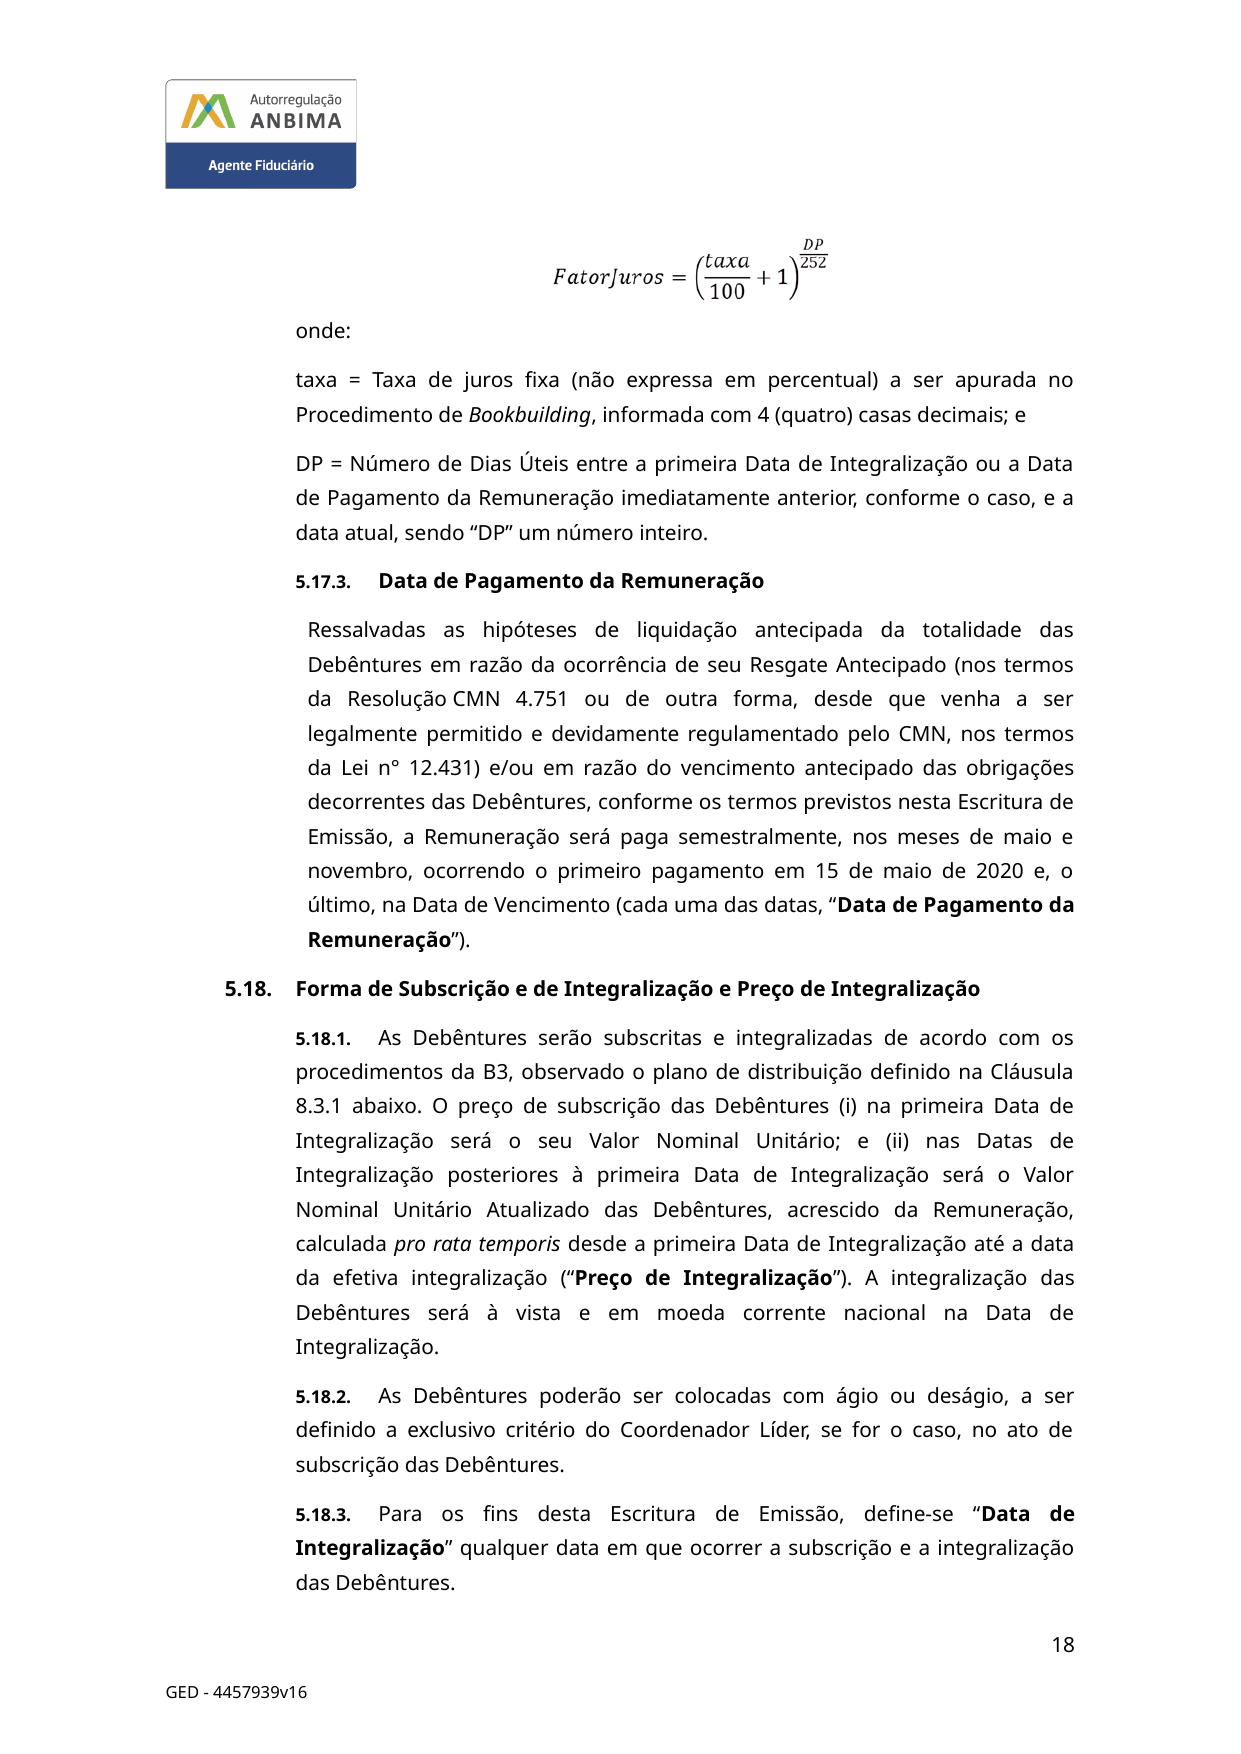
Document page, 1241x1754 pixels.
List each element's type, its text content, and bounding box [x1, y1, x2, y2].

text DP = Número de Dias Úteis entre a primeira Data de Integralização ou a Data de Pagamento da Remuneração imediatamente anterior, conforme o caso, e a data atual, sendo “DP” um número inteiro. [295, 449, 1075, 546]
text taxa = Taxa de juros fixa (não expressa em percentual) a ser apurada no Procedimento de Bookbuilding, informada com 4 (quatro) casas decimais; e [295, 366, 1075, 428]
text Data de Pagamento da Remuneração [295, 567, 1075, 595]
text Forma de Subscrição e de Integralização e Preço de Integralização [224, 974, 1075, 1002]
text As Debêntures serão subscritas e integralizadas de acordo com os procedimentos da B3, observado o plano de distribuição definido na Cláusula 8.3.1 abaixo. O preço de subscrição das Debêntures (i) na primeira Data de Integralização será o seu Valor Nominal Unitário; e (ii) nas Datas de Integralização posteriores à primeira Data de Integralização será o Valor Nominal Unitário Atualizado das Debêntures, acrescido da Remuneração, calculada pro rata temporis desde a primeira Data de Integralização até a data da efetiva integralização (“Preço de Integralização”). A integralização das Debêntures será à vista e em moeda corrente nacional na Data de Integralização. [295, 1023, 1075, 1361]
text Para os fins desta Escritura de Emissão, define-se “Data de Integralização” qualquer data em que ocorrer a subscrição e a integralização das Debêntures. [295, 1499, 1075, 1596]
text onde: [295, 317, 1075, 345]
picture [533, 236, 849, 311]
list Ressalvadas as hipóteses de liquidação antecipada da totalidade das Debêntures em razão da ocorrência de seu Resgate Antecipado (nos termos da Resolução CMN 4.751 ou de outra forma, desde que venha a ser legalmente permitido e devidamente regulamentado pelo CMN, nos termos da Lei n° 12.431) e/ou em razão do vencimento antecipado das obrigações decorrentes das Debêntures, conforme os termos previstos nesta Escritura de Emissão, a Remuneração será paga semestralmente, nos meses de maio e novembro, ocorrendo o primeiro pagamento em 15 de maio de 2020 e, o último, na Data de Vencimento (cada uma das datas, “Data de Pagamento da Remuneração”). [307, 616, 1075, 953]
text As Debêntures poderão ser colocadas com ágio ou deságio, a ser definido a exclusivo critério do Coordenador Líder, se for o caso, no ato de subscrição das Debêntures. [295, 1381, 1075, 1478]
picture [165, 79, 357, 189]
